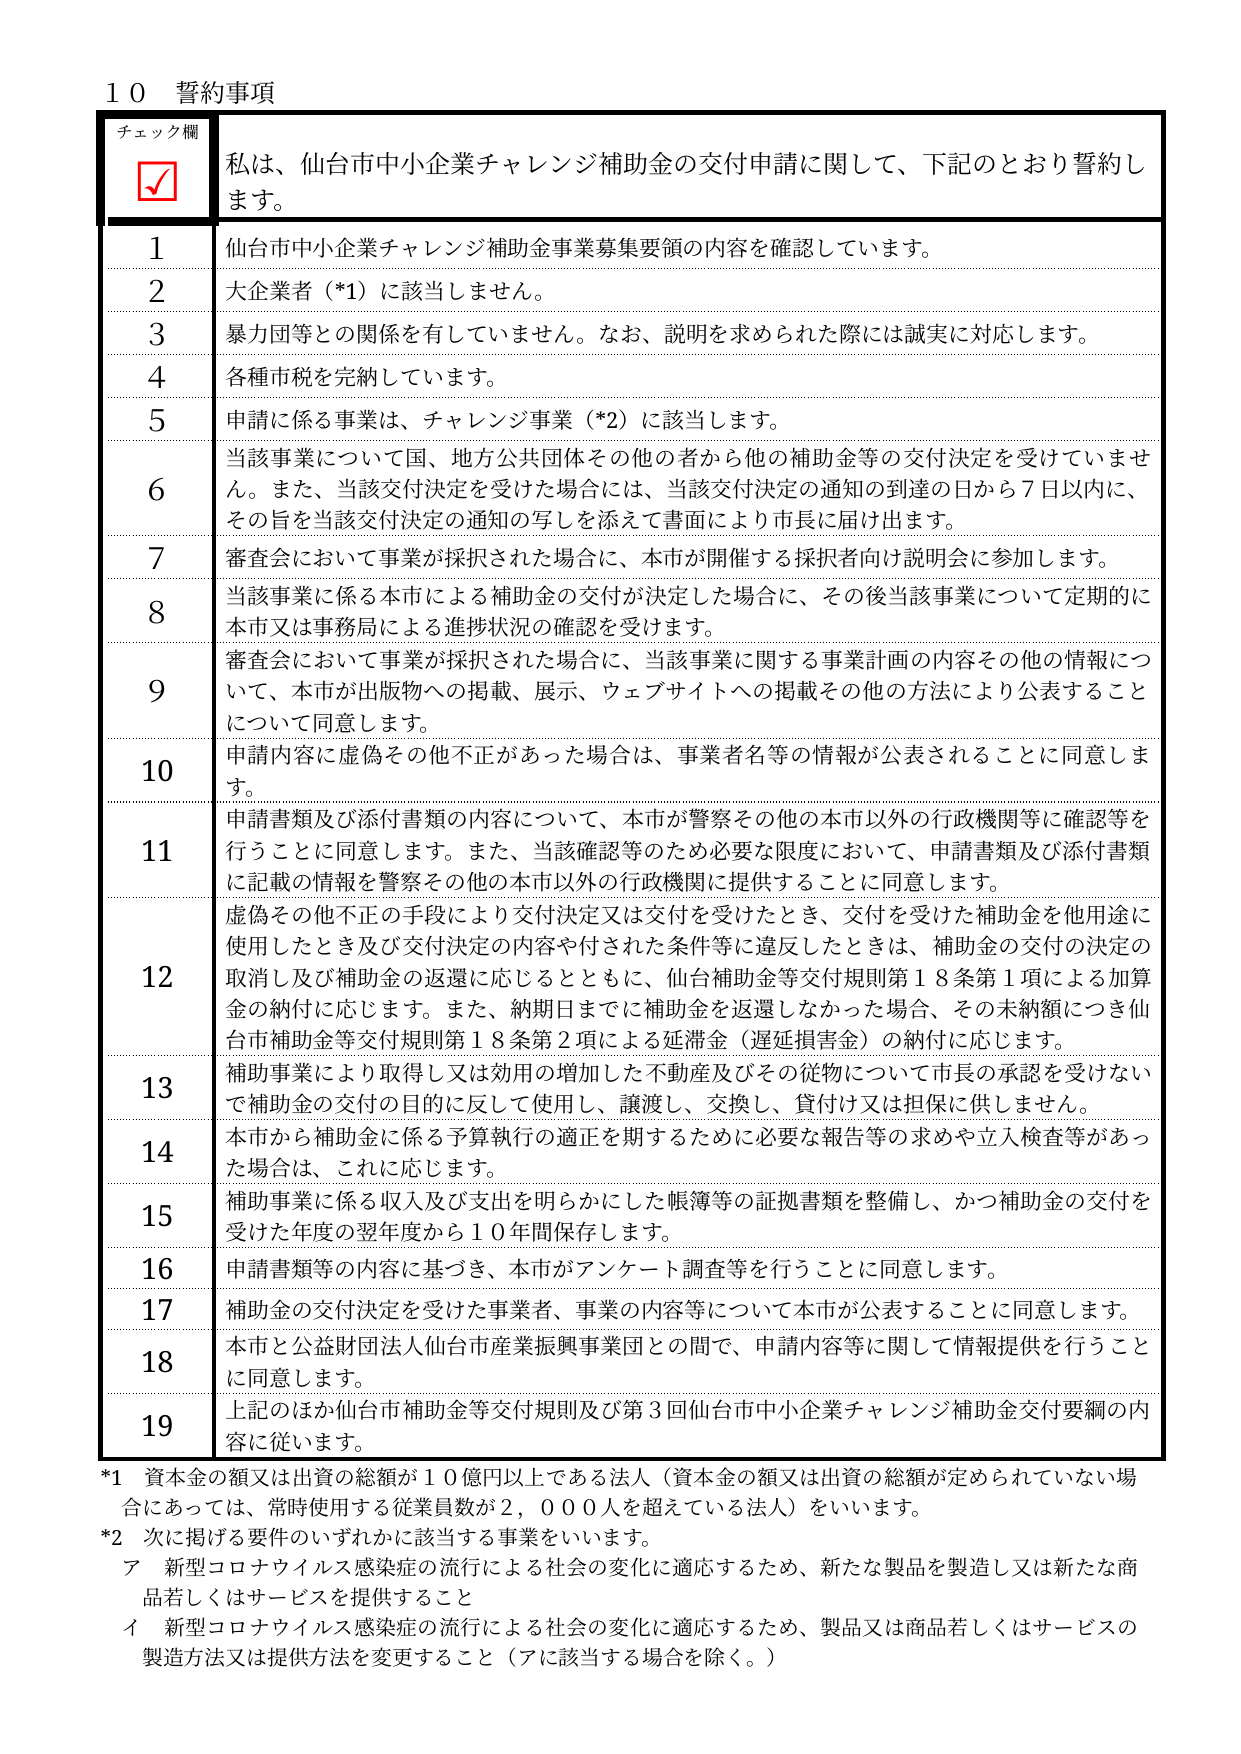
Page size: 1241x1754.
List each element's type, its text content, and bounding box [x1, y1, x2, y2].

table_cell 14 [103, 1119, 212, 1183]
table_cell 大企業者（*1）に該当しません。 [216, 268, 1161, 311]
table_cell 申請書類及び添付書類の内容について、本市が警察その他の本市以外の行政機関等に確認等を行うことに同意します。また、当該確認等のため必要な限度において、申請書類及び添付書類に記載の情報を警察その他の本市以外の行政機関に提供することに同意します。 [216, 801, 1161, 897]
text １０ 誓約事項 [100, 74, 1140, 110]
table_cell 16 [103, 1247, 212, 1288]
table_cell 仙台市中小企業チャレンジ補助金事業募集要領の内容を確認しています。 [216, 222, 1161, 268]
table_cell 補助事業により取得し又は効用の増加した不動産及びその従物について市長の承認を受けないで補助金の交付の目的に反して使用し、譲渡し、交換し、貸付け又は担保に供しません。 [216, 1055, 1161, 1119]
table_cell 当該事業に係る本市による補助金の交付が決定した場合に、その後当該事業について定期的に本市又は事務局による進捗状況の確認を受けます。 [216, 578, 1161, 642]
table_cell 申請に係る事業は、チャレンジ事業（*2）に該当します。 [216, 397, 1161, 440]
table_cell ８ [103, 578, 212, 642]
table_cell 審査会において事業が採択された場合に、本市が開催する採択者向け説明会に参加します。 [216, 535, 1161, 578]
table_cell ４ [103, 354, 212, 397]
table_cell 18 [103, 1329, 212, 1392]
table_cell 12 [103, 897, 212, 1055]
table_cell 補助事業に係る収入及び支出を明らかにした帳簿等の証拠書類を整備し、かつ補助金の交付を受けた年度の翌年度から１０年間保存します。 [216, 1183, 1161, 1247]
table_cell ３ [103, 311, 212, 354]
table_cell 19 [103, 1393, 212, 1456]
table_cell 申請書類等の内容に基づき、本市がアンケート調査等を行うことに同意します。 [216, 1247, 1161, 1288]
text *1 資本金の額又は出資の総額が１０億円以上である法人（資本金の額又は出資の総額が定められていない場合にあっては、常時使用する従業員数が２，０００人を超えている法人）をいいます。 [100, 1461, 1140, 1521]
table_cell 申請内容に虚偽その他不正があった場合は、事業者名等の情報が公表されることに同意します。 [216, 738, 1161, 801]
text *2 次に掲げる要件のいずれかに該当する事業をいいます。 [100, 1521, 1140, 1551]
text イ 新型コロナウイルス感染症の流行による社会の変化に適応するため、製品又は商品若しくはサービスの製造方法又は提供方法を変更すること（アに該当する場合を除く。） [100, 1611, 1140, 1671]
table_cell 虚偽その他不正の手段により交付決定又は交付を受けたとき、交付を受けた補助金を他用途に使用したとき及び交付決定の内容や付された条件等に違反したときは、補助金の交付の決定の取消し及び補助金の返還に応じるとともに、仙台補助金等交付規則第１８条第１項による加算金の納付に応じます。また、納期日までに補助金を返還しなかった場合、その未納額につき仙台市補助金等交付規則第１８条第２項による延滞金（遅延損害金）の納付に応じます。 [216, 897, 1161, 1055]
table_cell 暴力団等との関係を有していません。なお、説明を求められた際には誠実に対応します。 [216, 311, 1161, 354]
table_cell 本市と公益財団法人仙台市産業振興事業団との間で、申請内容等に関して情報提供を行うことに同意します。 [216, 1329, 1161, 1392]
table_cell 10 [103, 738, 212, 801]
table_cell 11 [103, 801, 212, 897]
table_cell 15 [103, 1183, 212, 1247]
table_cell 審査会において事業が採択された場合に、当該事業に関する事業計画の内容その他の情報について、本市が出版物への掲載、展示、ウェブサイトへの掲載その他の方法により公表することについて同意します。 [216, 642, 1161, 737]
text ア 新型コロナウイルス感染症の流行による社会の変化に適応するため、新たな製品を製造し又は新たな商品若しくはサービスを提供すること [100, 1551, 1140, 1611]
table_header チェック欄 ☑ [105, 119, 209, 217]
table_header 私は、仙台市中小企業チャレンジ補助金の交付申請に関して、下記のとおり誓約します。 [219, 115, 1161, 217]
table_cell ２ [103, 268, 212, 311]
table_cell 本市から補助金に係る予算執行の適正を期するために必要な報告等の求めや立入検査等があった場合は、これに応じます。 [216, 1119, 1161, 1183]
table_cell ５ [103, 397, 212, 440]
table_cell 各種市税を完納しています。 [216, 354, 1161, 397]
table_cell 補助金の交付決定を受けた事業者、事業の内容等について本市が公表することに同意します。 [216, 1288, 1161, 1328]
table_cell ９ [103, 642, 212, 737]
table_cell 17 [103, 1288, 212, 1328]
table_cell １ [103, 217, 212, 268]
table_cell 13 [103, 1055, 212, 1119]
table_cell 当該事業について国、地方公共団体その他の者から他の補助金等の交付決定を受けていません。また、当該交付決定を受けた場合には、当該交付決定の通知の到達の日から７日以内に、その旨を当該交付決定の通知の写しを添えて書面により市長に届け出ます。 [216, 440, 1161, 535]
table_cell ６ [103, 440, 212, 535]
table_cell ７ [103, 535, 212, 578]
table_cell 上記のほか仙台市補助金等交付規則及び第３回仙台市中小企業チャレンジ補助金交付要綱の内容に従います。 [216, 1393, 1161, 1456]
